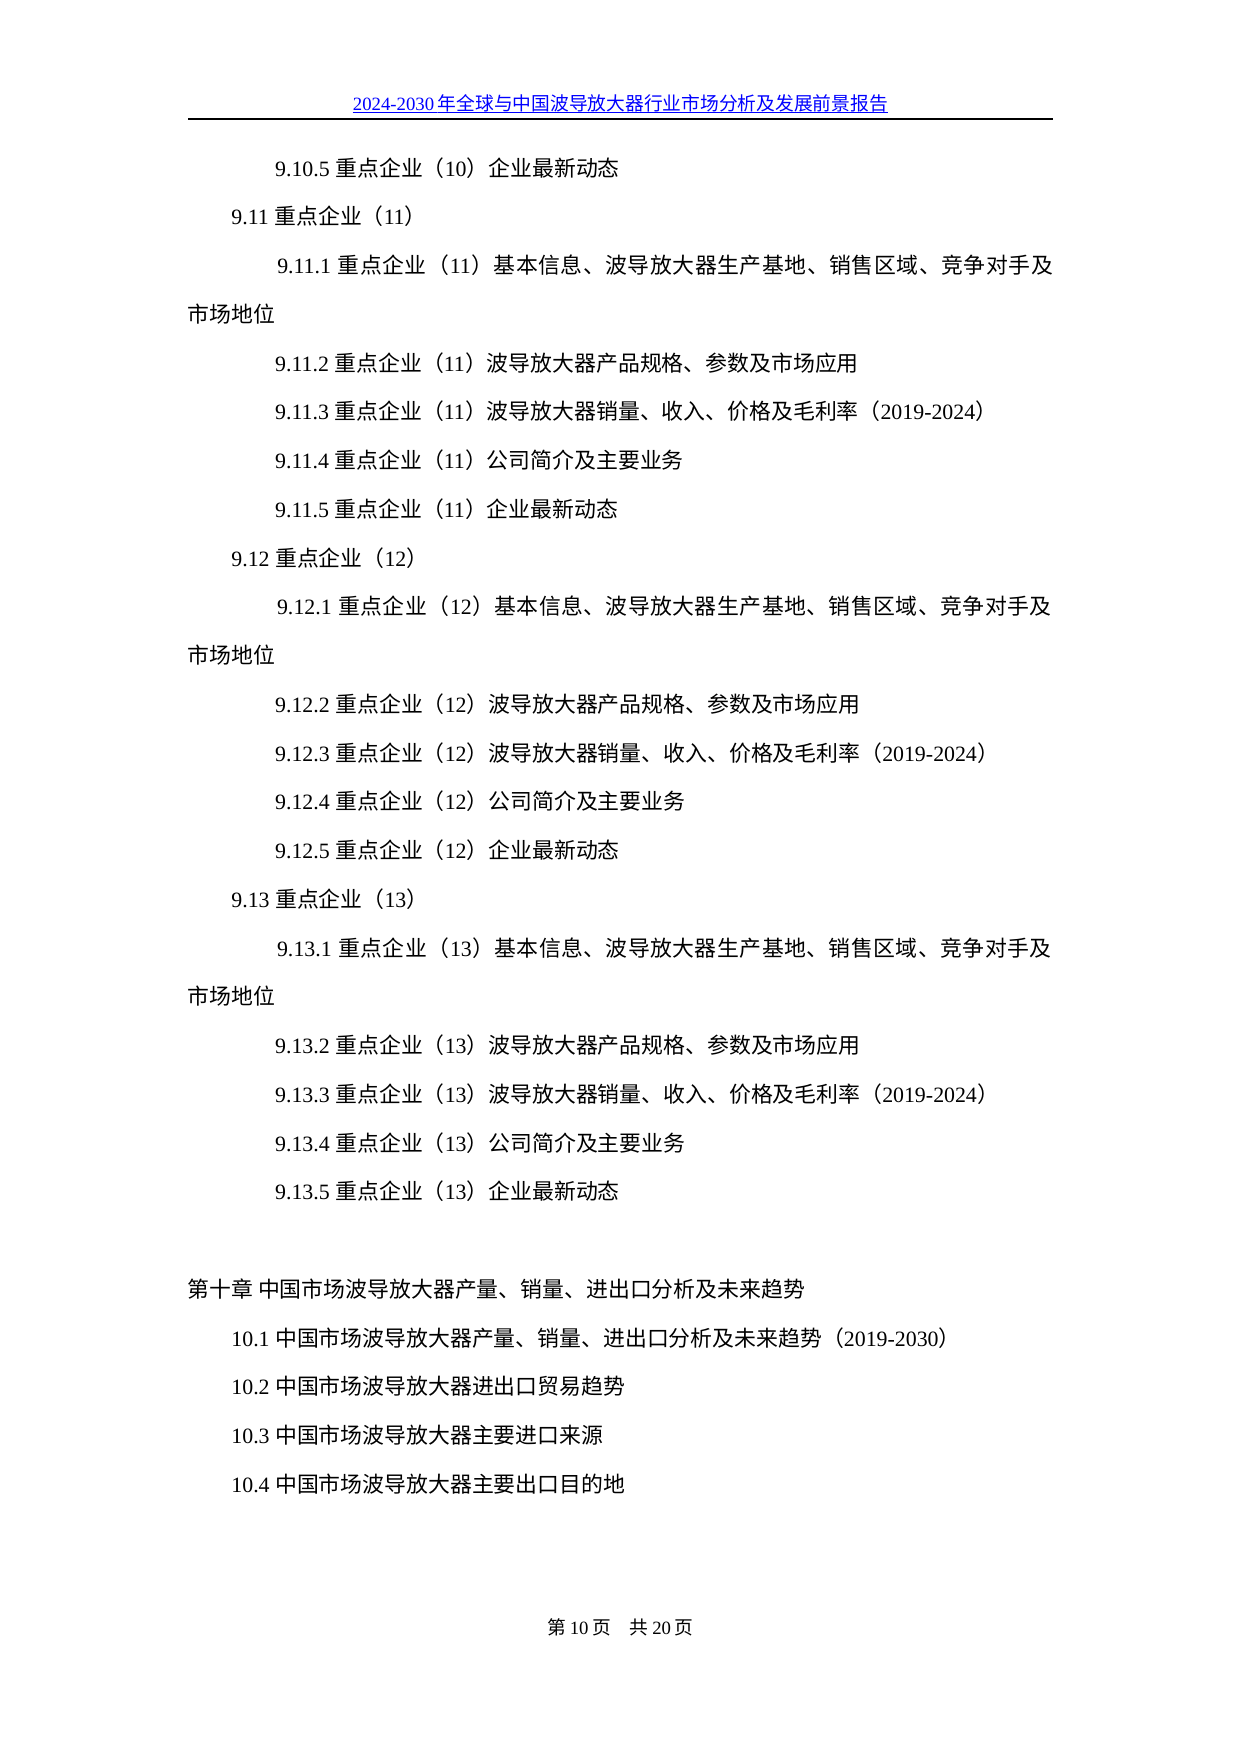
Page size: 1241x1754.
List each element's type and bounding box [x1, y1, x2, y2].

text [187, 150, 1053, 1499]
